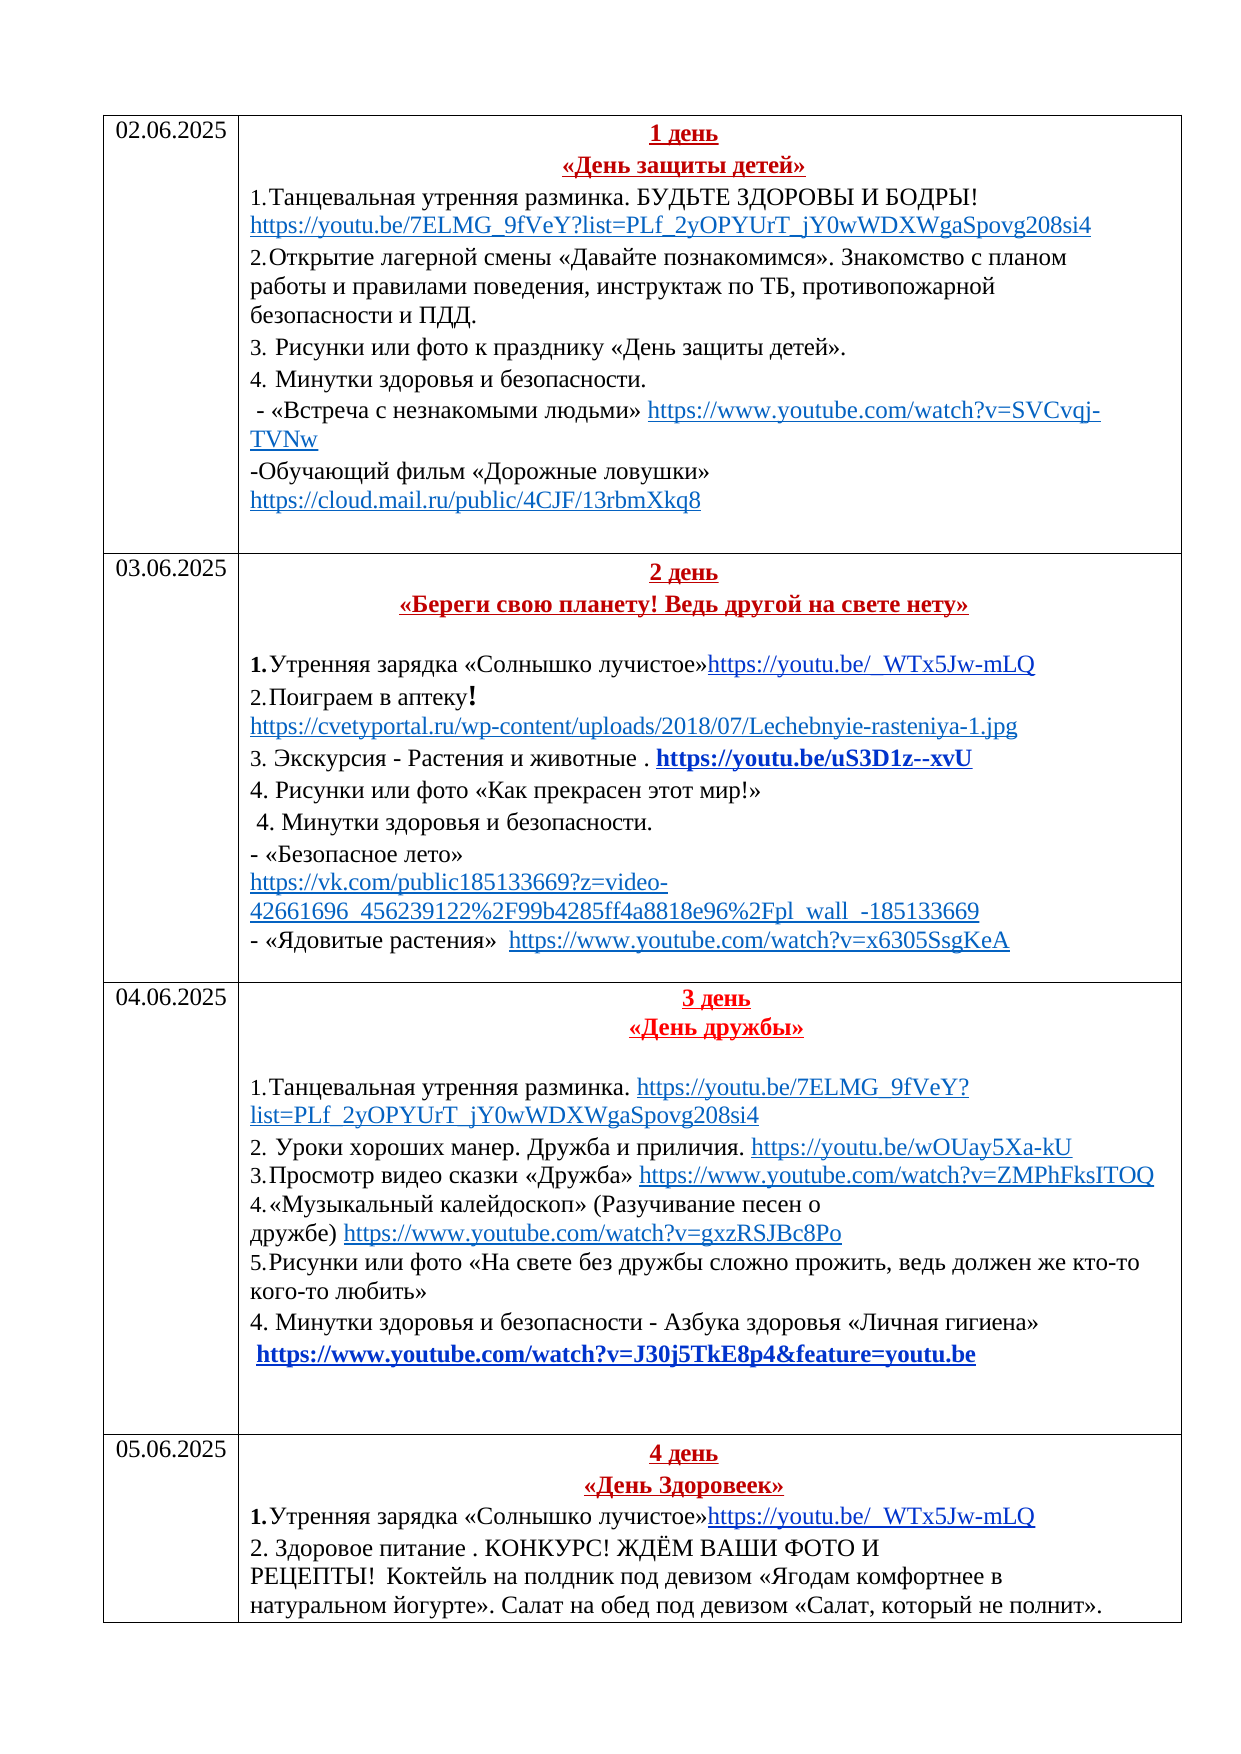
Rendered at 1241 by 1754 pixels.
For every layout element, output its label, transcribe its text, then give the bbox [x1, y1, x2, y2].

table_cell 4 день «День Здоровеек» Утренняя зарядка «Солнышко лучистое»https://youtu.be/_WTx5Jw-mLQ Здоровое питание . КОНКУРС! ЖДЁМ ВАШИ ФОТО И РЕЦЕПТЫ! Коктейль на полдник под девизом «Ягодам комфортнее в натуральном йогурте». Салат на обед под девизом «Салат, который не полнит». [239, 1435, 1181, 1622]
table_header 1 день «День защиты детей» Танцевальная утренняя разминка. БУДЬТЕ ЗДОРОВЫ И БОДРЫ! https://youtu.be/7ELMG_9fVeY?list=PLf_2yOPYUrT_jY0wWDXWgaSpovg208si4 Открытие лагерной смены «Давайте познакомимся». Знакомство с планом работы и правилами поведения, инструктаж по ТБ, противопожарной безопасности и ПДД. Рисунки или фото к празднику «День защиты детей». Минутки здоровья и безопасности. - «Встреча с незнакомыми людьми» https://www.youtube.com/watch?v=SVCvqj- TVNw -Обучающий фильм «Дорожные ловушки» https://cloud.mail.ru/public/4CJF/13rbmXkq8 [239, 116, 1181, 553]
table_cell 3 день «День дружбы» Танцевальная утренняя разминка. https://youtu.be/7ELMG_9fVeY?list=PLf_2yOPYUrT_jY0wWDXWgaSpovg208si4 Уроки хороших манер. Дружба и приличия. https://youtu.be/wOUay5Xa-kU Просмотр видео сказки «Дружба» https://www.youtube.com/watch?v=ZMPhFksITOQ «Музыкальный калейдоскоп» (Разучивание песен о дружбе) https://www.youtube.com/watch?v=gxzRSJBc8Po Рисунки или фото «На свете без дружбы сложно прожить, ведь должен же кто-то кого-то любить» 4. Минутки здоровья и безопасности - Азбука здоровья «Личная гигиена» https://www.youtube.com/watch?v=J30j5TkE8p4&feature=youtu.be [239, 983, 1181, 1434]
table_cell 04.06.2025 [104, 983, 238, 1434]
table_cell 2 день «Береги свою планету! Ведь другой на свете нету» Утренняя зарядка «Солнышко лучистое»https://youtu.be/_WTx5Jw-mLQ Поиграем в аптеку! https://cvetyportal.ru/wp-content/uploads/2018/07/Lechebnyie-rasteniya-1.jpg Экскурсия - Растения и животные . https://youtu.be/uS3D1z--xvU Рисунки или фото «Как прекрасен этот мир!» 4. Минутки здоровья и безопасности. «Безопасное лето» https://vk.com/public185133669?z=video- 42661696_456239122%2F99b4285ff4a8818e96%2Fpl_wall_-185133669 «Ядовитые растения» https://www.youtube.com/watch?v=x6305SsgKeA [239, 554, 1181, 982]
table_cell 05.06.2025 [104, 1435, 238, 1622]
table_header 02.06.2025 [104, 116, 238, 553]
table_cell 03.06.2025 [104, 554, 238, 982]
